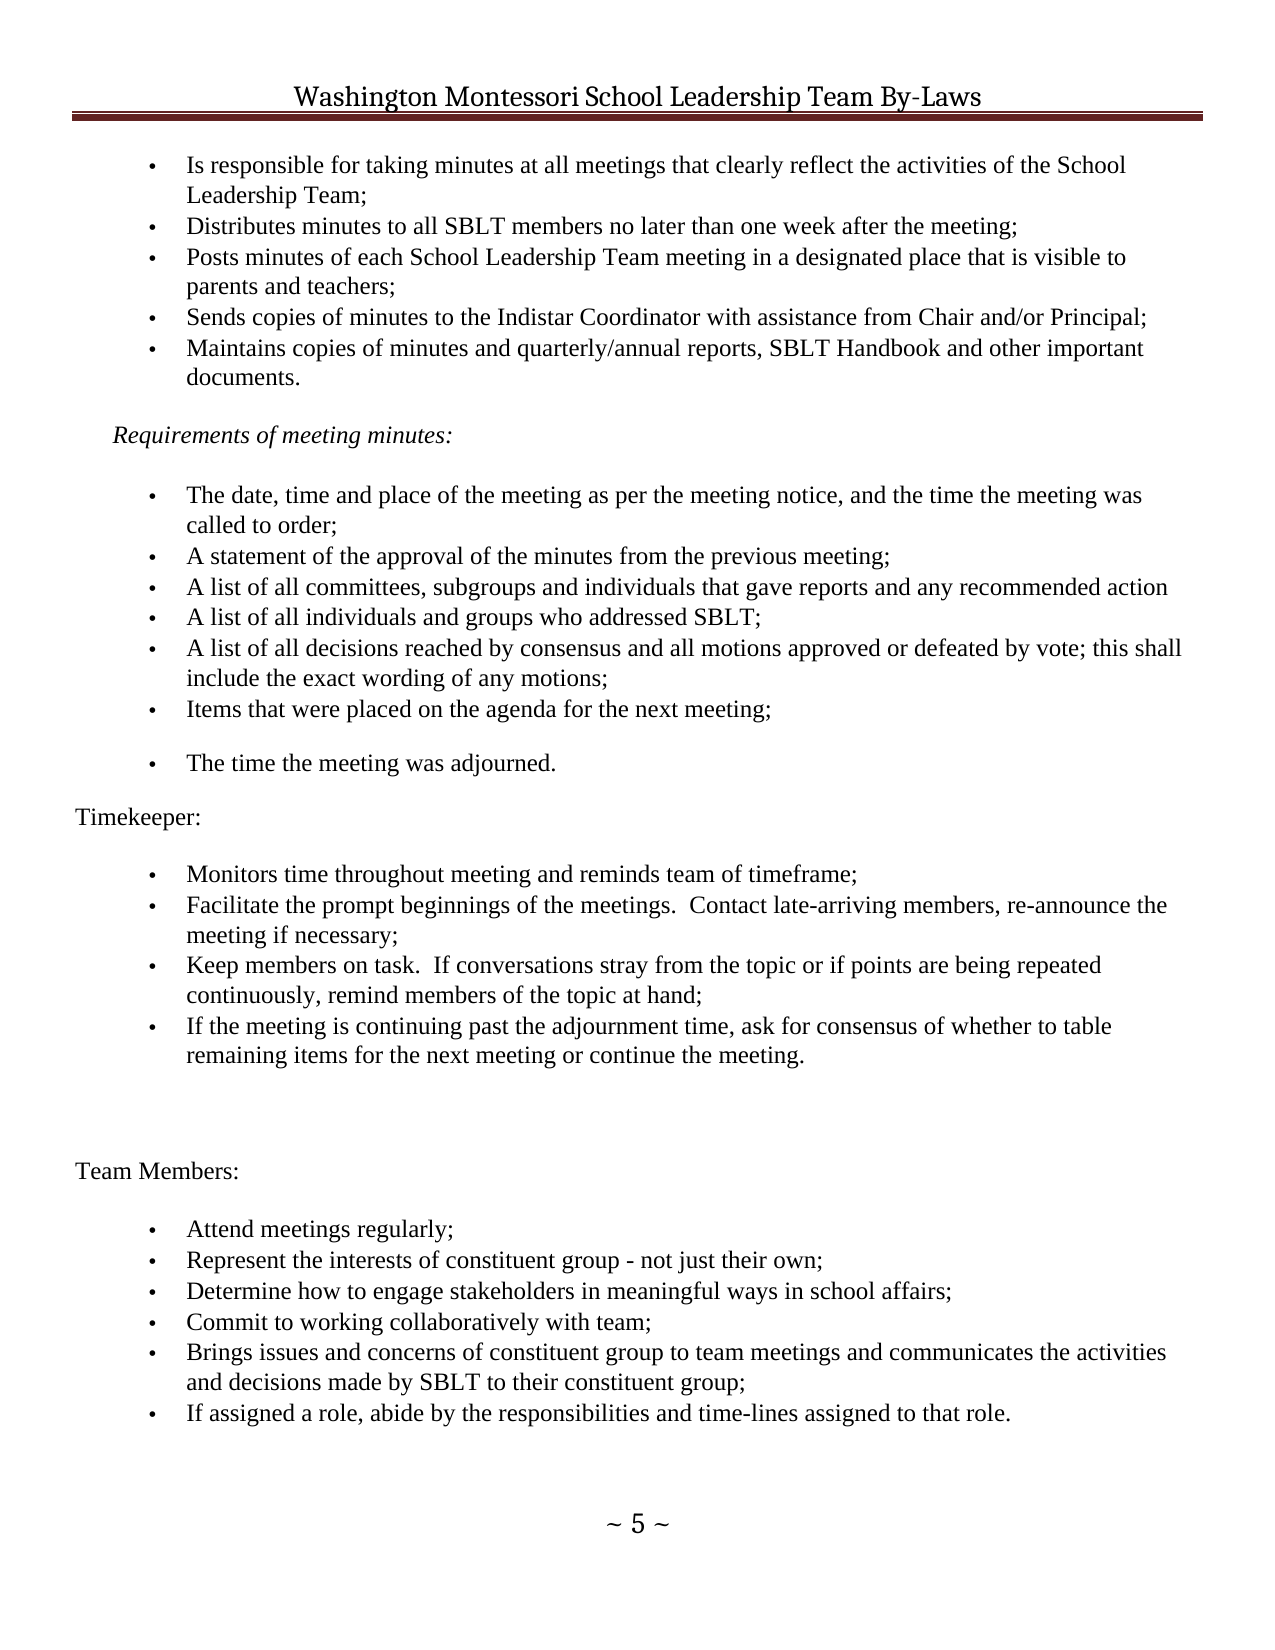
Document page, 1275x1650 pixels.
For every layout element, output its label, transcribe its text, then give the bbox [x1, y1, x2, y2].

list Keep members on task. If conversations stray from the topic or if points are being repeated continuously, remind members of the topic at hand; [148, 951, 1200, 1009]
list Monitors time throughout meeting and reminds team of timeframe; [148, 859, 1200, 888]
list Sends copies of minutes to the Indistar Coordinator with assistance from Chair and/or Principal; [148, 302, 1200, 331]
text Team Members: [75, 1156, 1200, 1185]
list If assigned a role, abide by the responsibilities and time-lines assigned to that role. [148, 1398, 1200, 1427]
list A statement of the approval of the minutes from the previous meeting; [148, 541, 1200, 569]
text Timekeeper: [75, 802, 1200, 831]
list Facilitate the prompt beginnings of the meetings. Contact late-arriving members, re-announce the meeting if necessary; [148, 890, 1200, 948]
list A list of all decisions reached by consensus and all motions approved or defeated by vote; this shall include the exact wording of any motions; [148, 633, 1200, 692]
list A list of all committees, subgroups and individuals that gave reports and any recommended action [148, 572, 1200, 600]
list Determine how to engage stakeholders in meaningful ways in school affairs; [148, 1276, 1200, 1304]
list Distributes minutes to all SBLT members no later than one week after the meeting; [148, 211, 1200, 239]
list Commit to working collaboratively with team; [148, 1307, 1200, 1335]
list Brings issues and concerns of constituent group to team meetings and communicates the activities and decisions made by SBLT to their constituent group; [148, 1337, 1200, 1396]
list The time the meeting was adjourned. [148, 748, 1200, 777]
list Represent the interests of constituent group - not just their own; [148, 1245, 1200, 1274]
list If the meeting is continuing past the adjournment time, ask for consensus of whether to table remaining items for the next meeting or continue the meeting. [148, 1011, 1200, 1069]
list The date, time and place of the meeting as per the meeting notice, and the time the meeting was called to order; [148, 480, 1200, 539]
list Maintains copies of minutes and quarterly/annual reports, SBLT Handbook and other important documents. [148, 333, 1200, 391]
list A list of all individuals and groups who addressed SBLT; [148, 602, 1200, 631]
list Is responsible for taking minutes at all meetings that clearly reflect the activities of the School Leadership Team; [148, 150, 1200, 209]
list Attend meetings regularly; [148, 1214, 1200, 1243]
list Posts minutes of each School Leadership Team meeting in a designated place that is visible to parents and teachers; [148, 242, 1200, 300]
text Requirements of meeting minutes: [112, 420, 1200, 449]
list Items that were placed on the agenda for the next meeting; [148, 694, 1200, 722]
